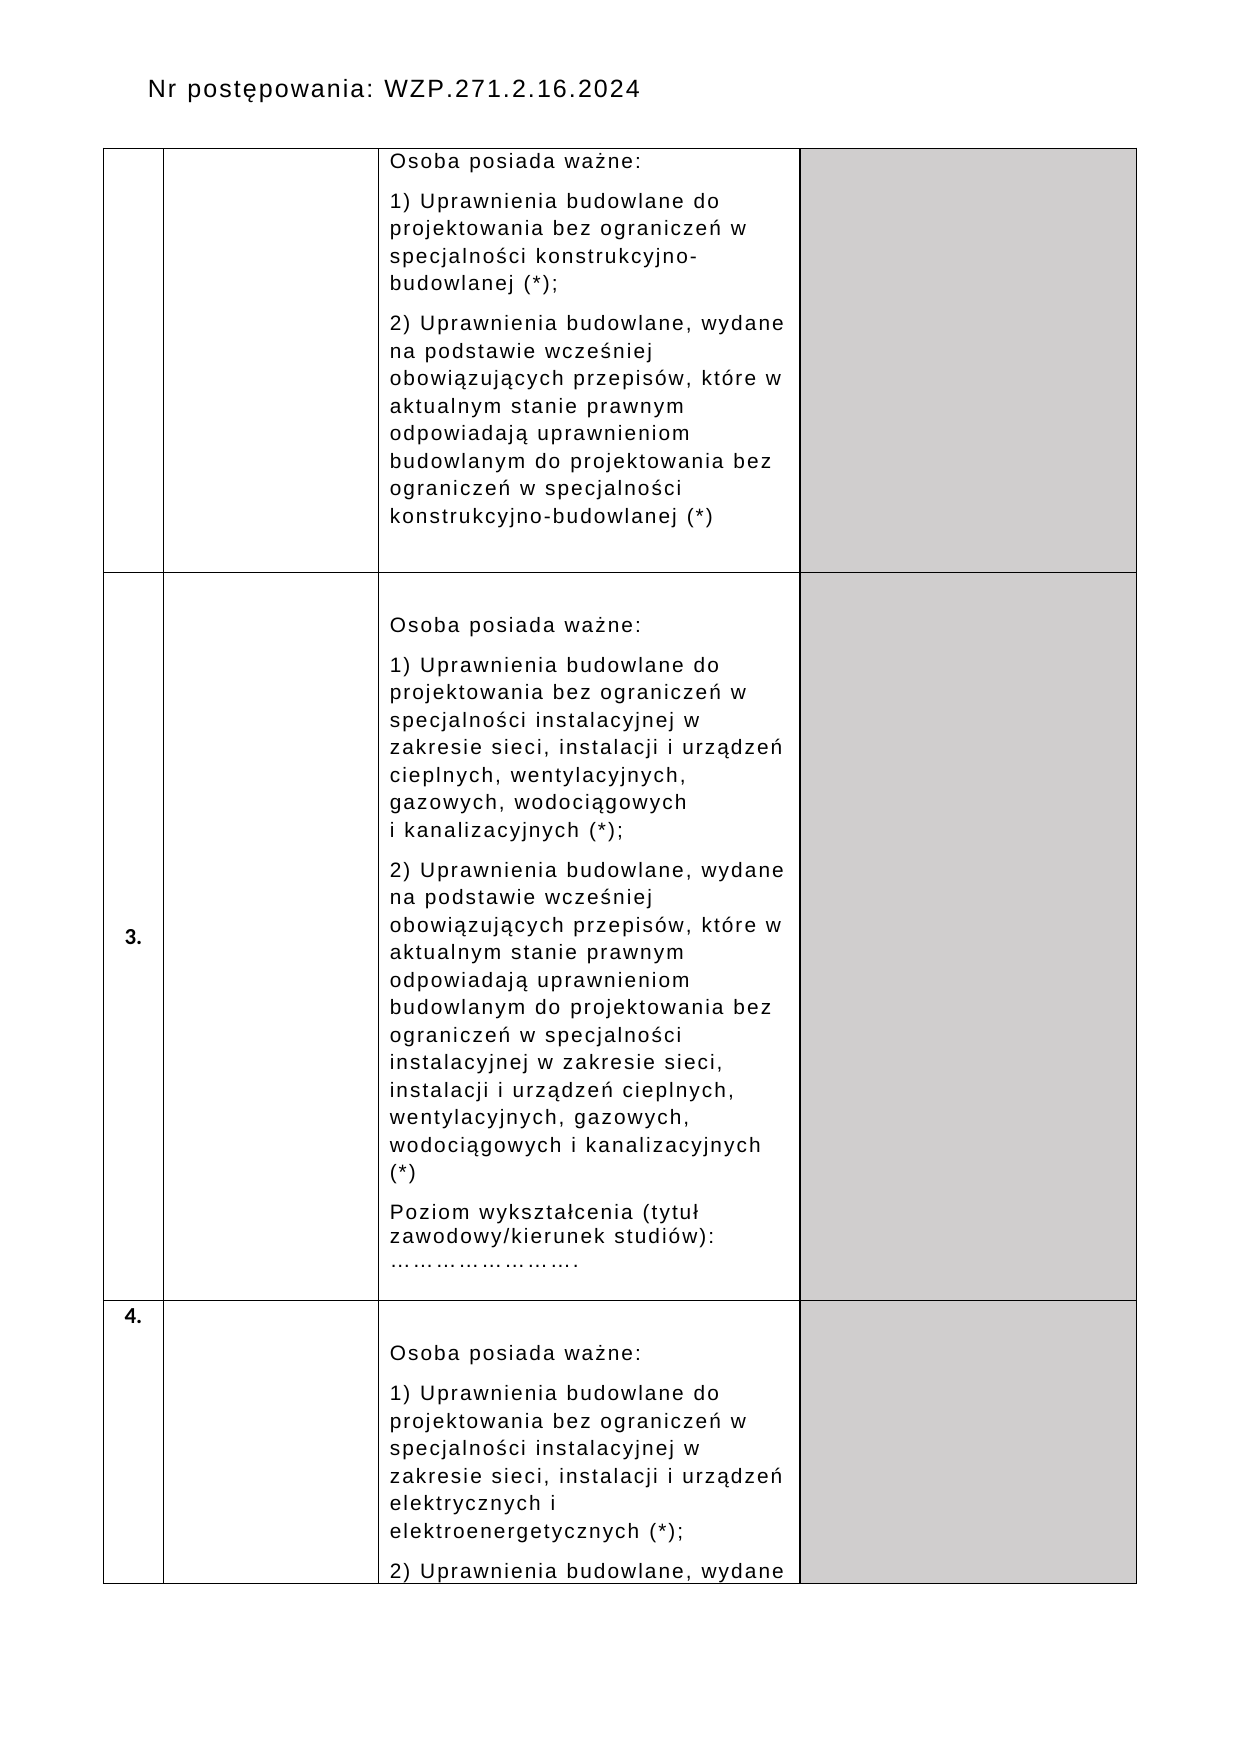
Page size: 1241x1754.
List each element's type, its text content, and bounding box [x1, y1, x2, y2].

table_cell 3. [104, 573, 163, 1300]
table_cell 4. [104, 1301, 163, 1583]
table_cell [801, 573, 1136, 1300]
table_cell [379, 1301, 799, 1583]
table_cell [379, 149, 799, 572]
table_cell [164, 1301, 378, 1583]
table_cell Osoba posiada ważne: 1) Uprawnienia budowlane do projektowania bez ograniczeń w specjalności instalacyjnej w zakresie sieci, instalacji i urządzeń cieplnych, wentylacyjnych, gazowych, wodociągowych i kanalizacyjnych (*); 2) Uprawnienia budowlane, wydane na podstawie wcześniej obowiązujących przepisów, które w aktualnym stanie prawnym odpowiadają uprawnieniom budowlanym do projektowania bez ograniczeń w specjalności instalacyjnej w zakresie sieci, instalacji i urządzeń cieplnych, wentylacyjnych, gazowych, wodociągowych i kanalizacyjnych (*) Poziom wykształcenia (tytuł zawodowy/kierunek studiów):……………………. [379, 573, 799, 1300]
table_cell [801, 1301, 1136, 1583]
table_cell [801, 149, 1136, 572]
table_cell [164, 149, 378, 572]
table_cell 2. [104, 149, 163, 572]
table_cell [164, 573, 378, 1300]
